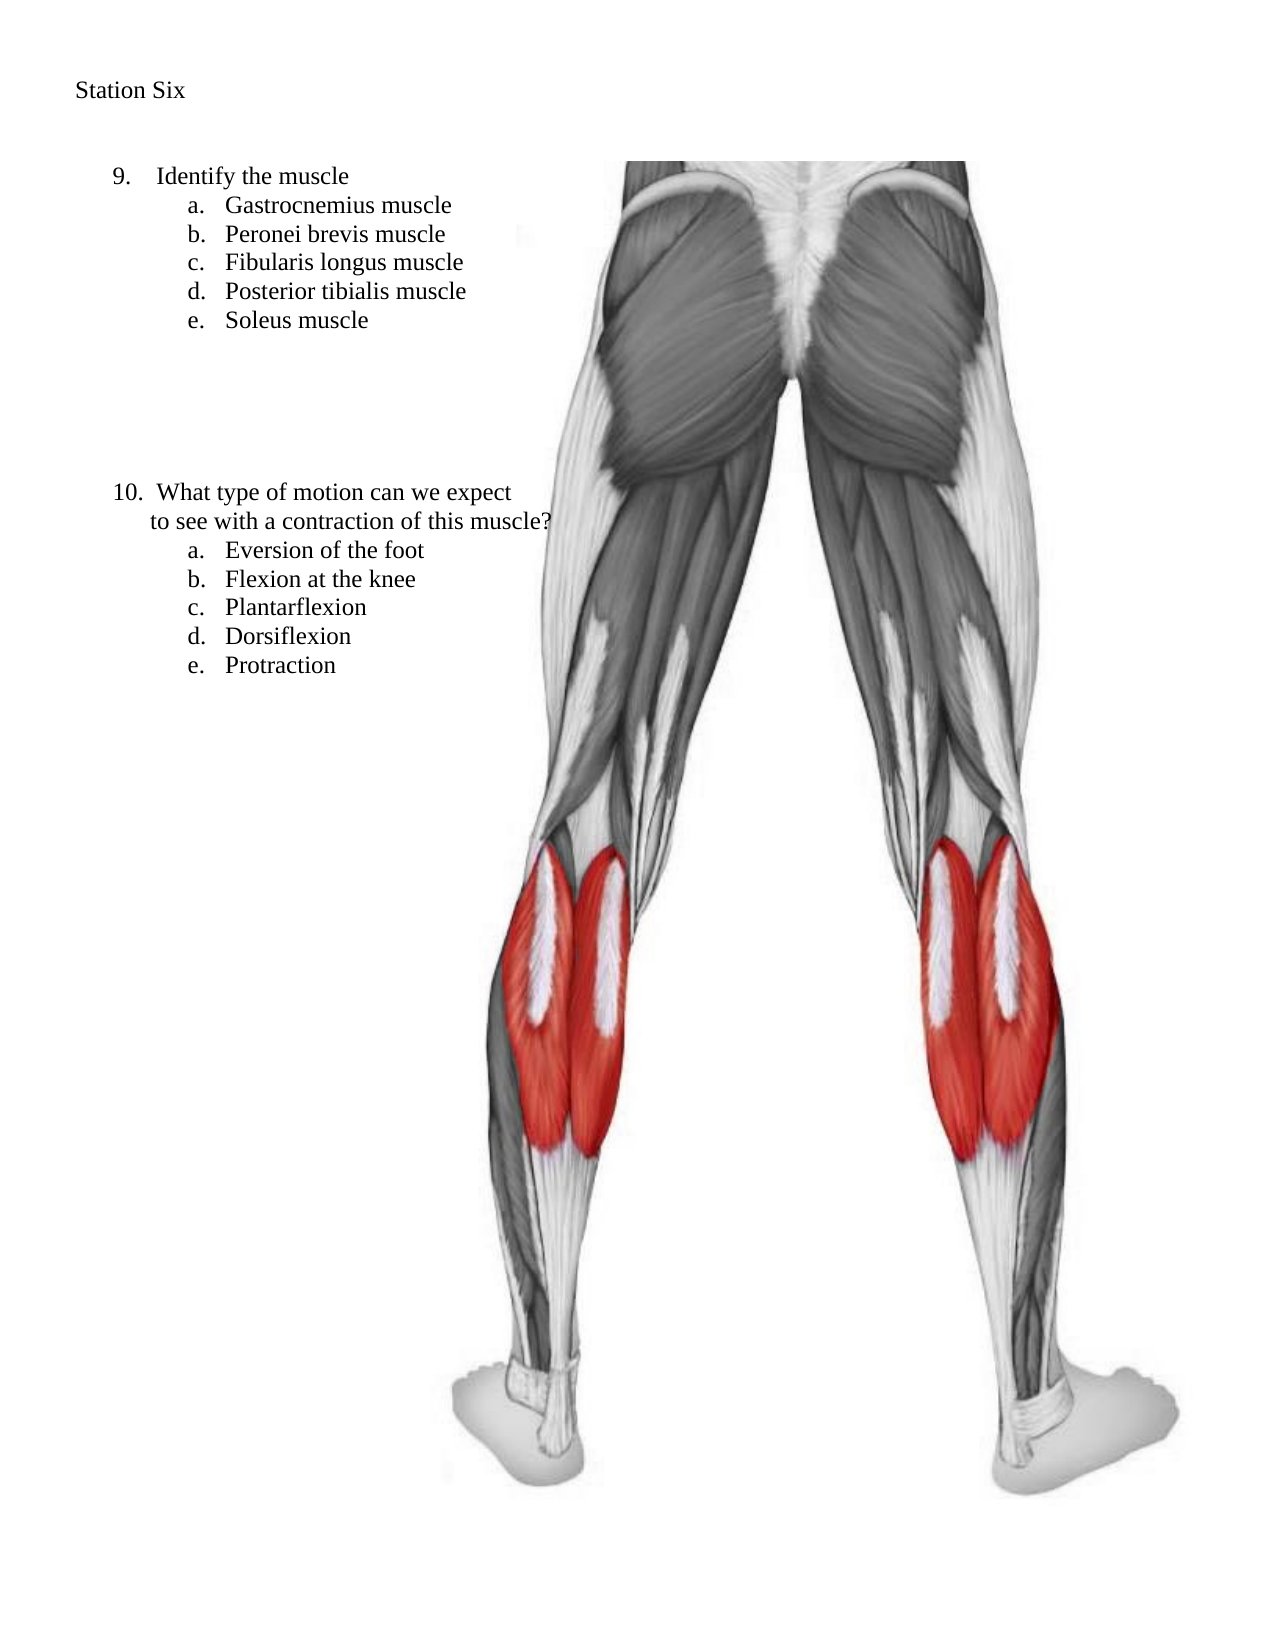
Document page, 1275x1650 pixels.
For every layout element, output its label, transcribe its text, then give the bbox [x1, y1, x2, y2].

list Flexion at the knee [187, 564, 1200, 592]
list Peronei brevis muscle [187, 219, 1200, 247]
list What type of motion can we expect to see with a contraction of this muscle? [112, 477, 1200, 535]
list Soleus muscle [187, 305, 1200, 334]
list Protraction [187, 650, 1200, 679]
list Gastrocnemius muscle [187, 190, 1200, 219]
list Posterior tibialis muscle [187, 276, 1200, 305]
list Plantarflexion [187, 592, 1200, 621]
picture [429, 679, 1199, 1507]
list Eversion of the foot [187, 535, 1200, 564]
picture [429, 334, 1199, 477]
text Station Six [75, 75, 1200, 104]
list Identify the muscle [112, 161, 1200, 190]
list Fibularis longus muscle [187, 247, 1200, 276]
list Dorsiflexion [187, 621, 1200, 650]
